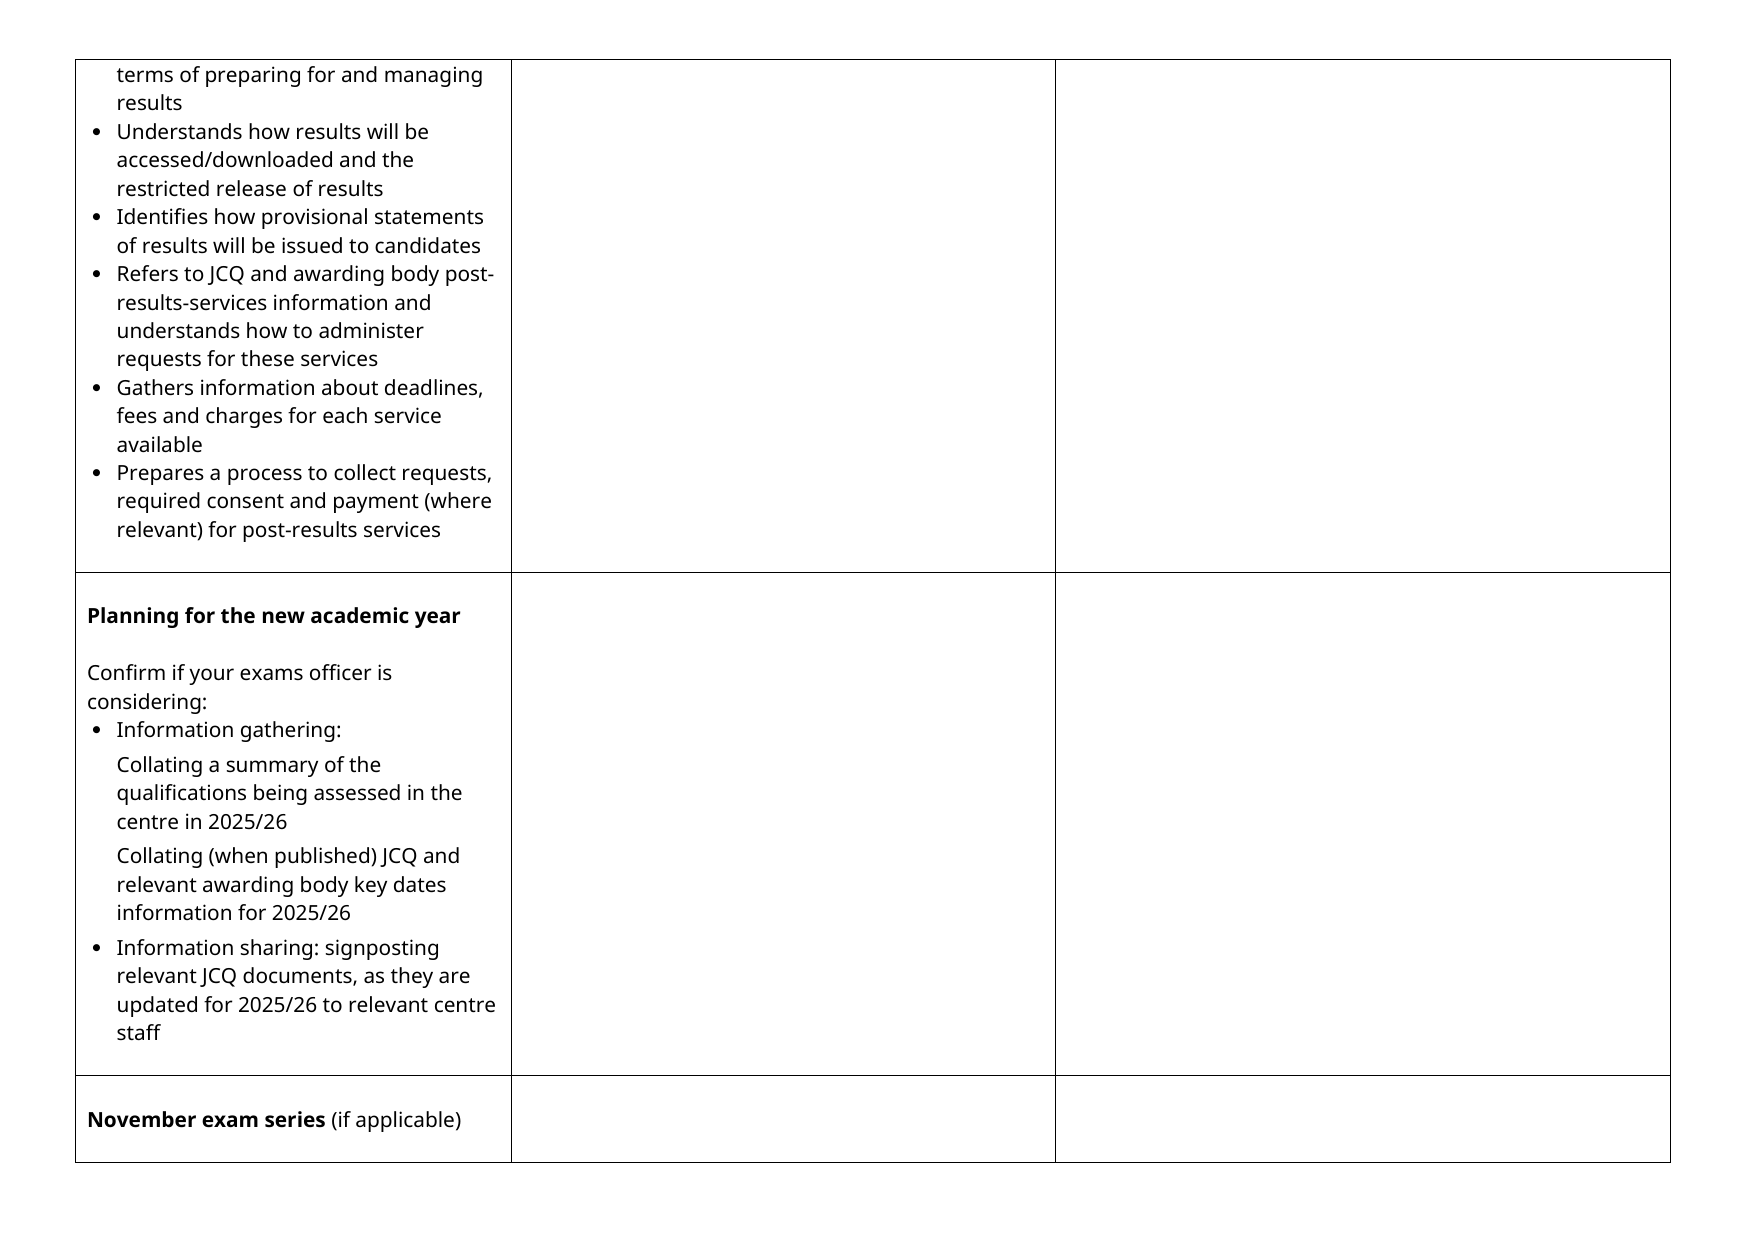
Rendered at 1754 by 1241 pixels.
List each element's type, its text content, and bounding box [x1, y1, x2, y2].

table_cell [1056, 60, 1670, 572]
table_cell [76, 1076, 511, 1162]
table_cell [512, 60, 1055, 572]
table_cell [512, 573, 1055, 1075]
table_cell [1056, 1076, 1670, 1162]
table_cell [1056, 573, 1670, 1075]
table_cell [76, 60, 511, 572]
table_cell Planning for the new academic year Confirm if your exams officer is considering: Information gathering: Collating a summary of the qualifications being assessed in the centre in 2025/26 Collating (when published) JCQ and relevant awarding body key dates information for 2025/26 Information sharing: signposting relevant JCQ documents, as they are updated for 2025/26 to relevant centre staff [76, 573, 511, 1075]
table_cell [512, 1076, 1055, 1162]
